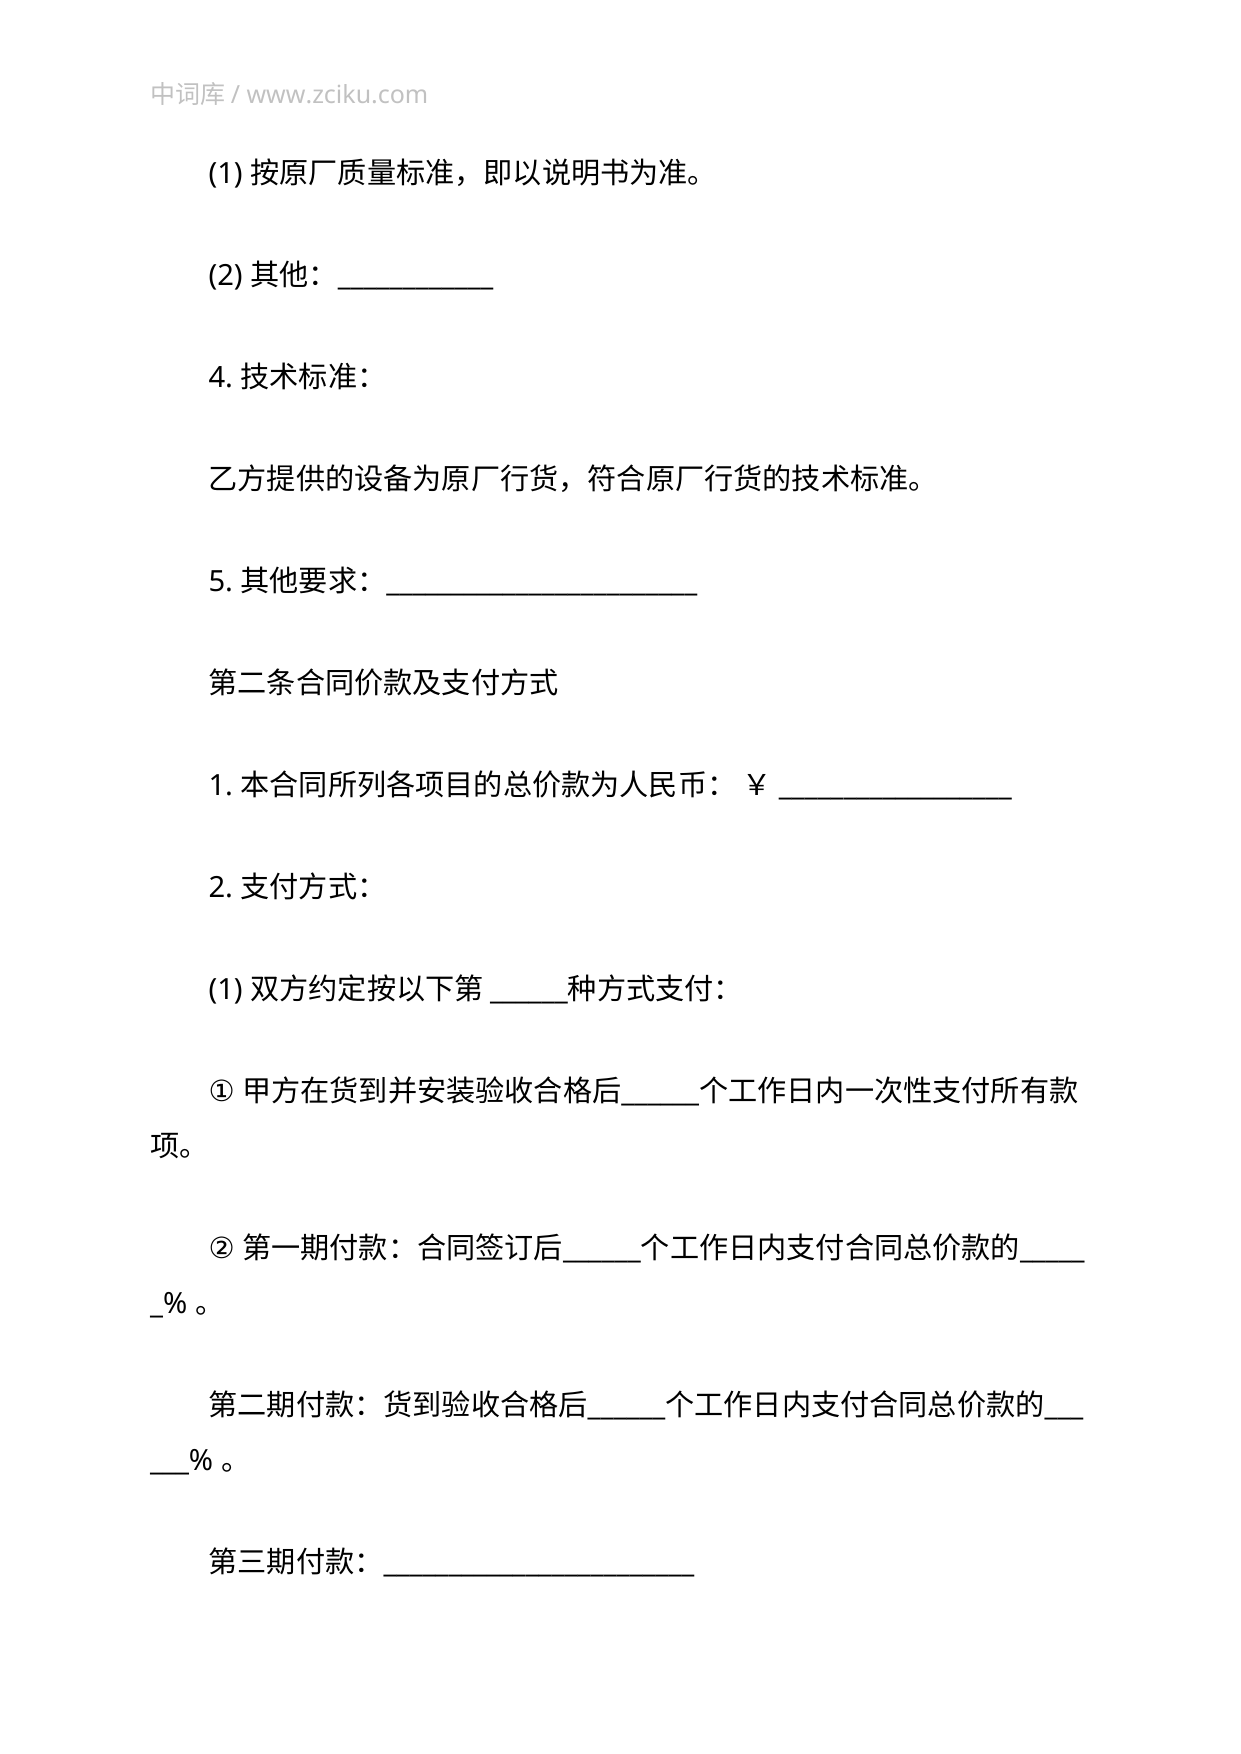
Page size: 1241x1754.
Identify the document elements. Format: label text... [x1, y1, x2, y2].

text (1) 按原厂质量标准，即以说明书为准。 [150, 150, 1090, 192]
text ① 甲方在货到并安装验收合格后______个工作日内一次性支付所有款项。 [150, 1067, 1090, 1165]
text 第二期付款：货到验收合格后______个工作日内支付合同总价款的______% 。 [150, 1381, 1090, 1478]
text 5. 其他要求：________________________ [150, 558, 1090, 600]
text 2. 支付方式： [150, 863, 1090, 906]
text ② 第一期付款：合同签订后______个工作日内支付合同总价款的______% 。 [150, 1224, 1090, 1322]
text (2) 其他：____________ [150, 252, 1090, 294]
text 4. 技术标准： [150, 354, 1090, 396]
text 第三期付款：________________________ [150, 1538, 1090, 1581]
text 乙方提供的设备为原厂行货，符合原厂行货的技术标准。 [150, 456, 1090, 498]
text 第二条合同价款及支付方式 [150, 660, 1090, 702]
text 1. 本合同所列各项目的总价款为人民币： ￥ __________________ [150, 761, 1090, 804]
text (1) 双方约定按以下第 ______种方式支付： [150, 965, 1090, 1008]
